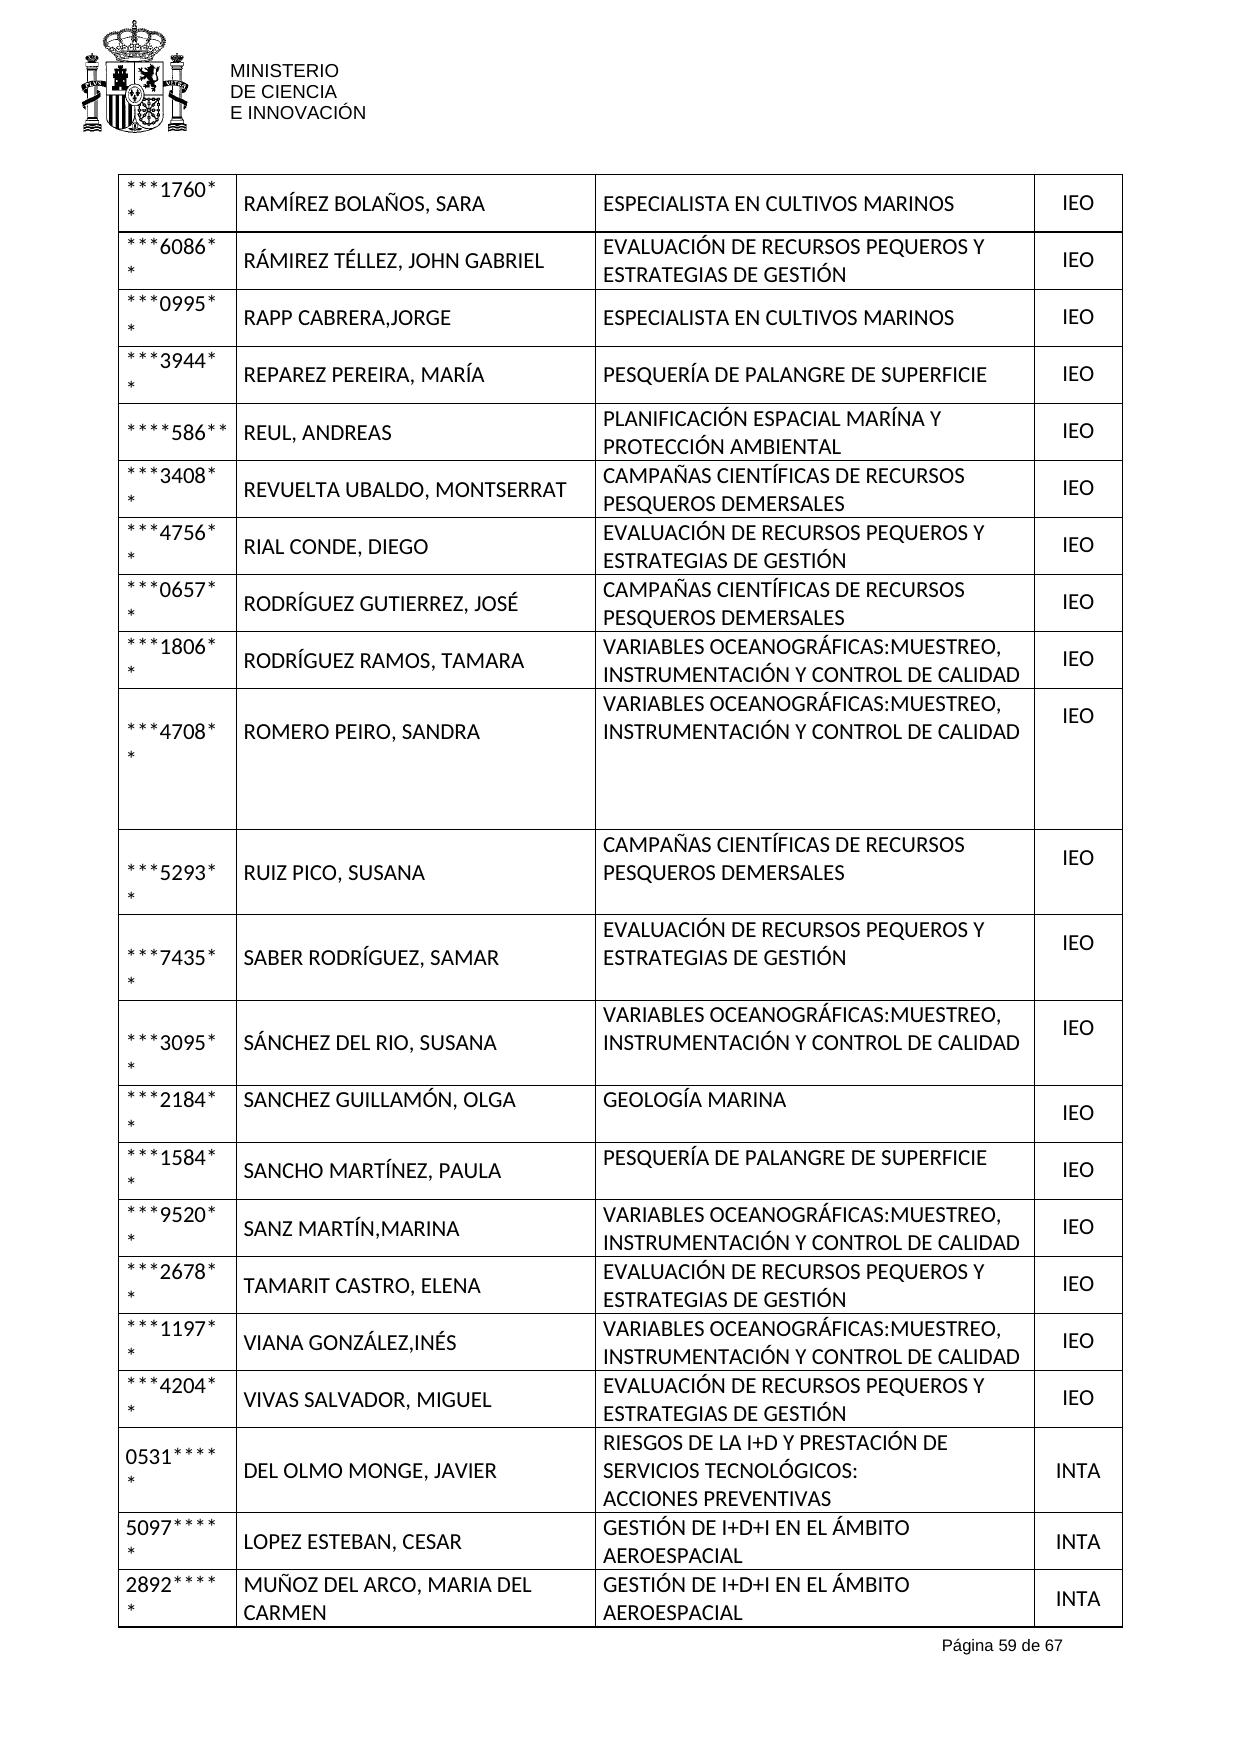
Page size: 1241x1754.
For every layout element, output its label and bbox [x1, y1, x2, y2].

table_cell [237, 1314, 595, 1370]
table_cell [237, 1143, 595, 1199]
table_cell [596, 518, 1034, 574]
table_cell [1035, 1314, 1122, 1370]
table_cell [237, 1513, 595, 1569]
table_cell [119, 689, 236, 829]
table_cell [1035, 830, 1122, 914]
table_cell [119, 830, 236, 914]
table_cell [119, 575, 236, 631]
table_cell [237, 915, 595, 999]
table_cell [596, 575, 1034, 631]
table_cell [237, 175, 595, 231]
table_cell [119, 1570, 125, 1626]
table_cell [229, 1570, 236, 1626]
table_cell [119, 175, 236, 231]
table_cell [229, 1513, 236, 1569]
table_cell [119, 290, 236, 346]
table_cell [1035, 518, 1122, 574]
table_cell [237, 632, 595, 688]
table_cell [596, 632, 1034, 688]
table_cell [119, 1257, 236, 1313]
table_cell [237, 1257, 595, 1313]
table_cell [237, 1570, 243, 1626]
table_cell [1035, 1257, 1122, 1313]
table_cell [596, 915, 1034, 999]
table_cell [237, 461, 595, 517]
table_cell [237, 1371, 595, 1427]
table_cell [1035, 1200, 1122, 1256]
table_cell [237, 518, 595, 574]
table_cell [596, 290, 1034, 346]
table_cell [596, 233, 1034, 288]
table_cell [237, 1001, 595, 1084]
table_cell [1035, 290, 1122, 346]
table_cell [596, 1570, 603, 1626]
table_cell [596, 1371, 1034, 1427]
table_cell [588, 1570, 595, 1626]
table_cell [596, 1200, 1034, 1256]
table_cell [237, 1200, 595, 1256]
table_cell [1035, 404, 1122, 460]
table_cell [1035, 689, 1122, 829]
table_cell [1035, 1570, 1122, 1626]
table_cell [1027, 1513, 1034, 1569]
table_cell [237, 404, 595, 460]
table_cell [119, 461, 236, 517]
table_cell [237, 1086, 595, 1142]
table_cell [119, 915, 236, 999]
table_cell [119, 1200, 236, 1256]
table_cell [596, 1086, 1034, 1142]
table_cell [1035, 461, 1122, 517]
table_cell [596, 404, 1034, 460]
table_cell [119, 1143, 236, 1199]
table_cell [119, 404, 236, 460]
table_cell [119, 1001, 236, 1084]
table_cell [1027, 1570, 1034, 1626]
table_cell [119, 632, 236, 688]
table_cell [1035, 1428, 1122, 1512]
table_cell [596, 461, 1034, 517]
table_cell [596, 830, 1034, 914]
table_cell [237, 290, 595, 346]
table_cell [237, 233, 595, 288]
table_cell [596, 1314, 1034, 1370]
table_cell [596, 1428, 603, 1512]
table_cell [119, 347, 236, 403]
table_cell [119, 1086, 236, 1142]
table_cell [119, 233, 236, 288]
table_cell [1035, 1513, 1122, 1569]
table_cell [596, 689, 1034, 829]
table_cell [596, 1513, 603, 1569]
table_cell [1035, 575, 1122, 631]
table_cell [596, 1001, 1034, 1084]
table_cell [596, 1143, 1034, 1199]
picture [64, 14, 201, 152]
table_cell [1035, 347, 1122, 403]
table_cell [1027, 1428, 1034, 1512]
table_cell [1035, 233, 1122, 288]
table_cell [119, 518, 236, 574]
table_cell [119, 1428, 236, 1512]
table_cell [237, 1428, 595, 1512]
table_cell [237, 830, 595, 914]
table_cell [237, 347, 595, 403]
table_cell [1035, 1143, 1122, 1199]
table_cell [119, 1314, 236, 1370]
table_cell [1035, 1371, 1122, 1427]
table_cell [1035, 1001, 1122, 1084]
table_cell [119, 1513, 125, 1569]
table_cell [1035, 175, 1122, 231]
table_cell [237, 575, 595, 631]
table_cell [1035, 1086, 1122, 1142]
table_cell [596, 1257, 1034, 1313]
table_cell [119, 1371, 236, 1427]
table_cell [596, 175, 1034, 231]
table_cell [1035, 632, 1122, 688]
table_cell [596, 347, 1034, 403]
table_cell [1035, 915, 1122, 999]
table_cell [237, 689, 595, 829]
